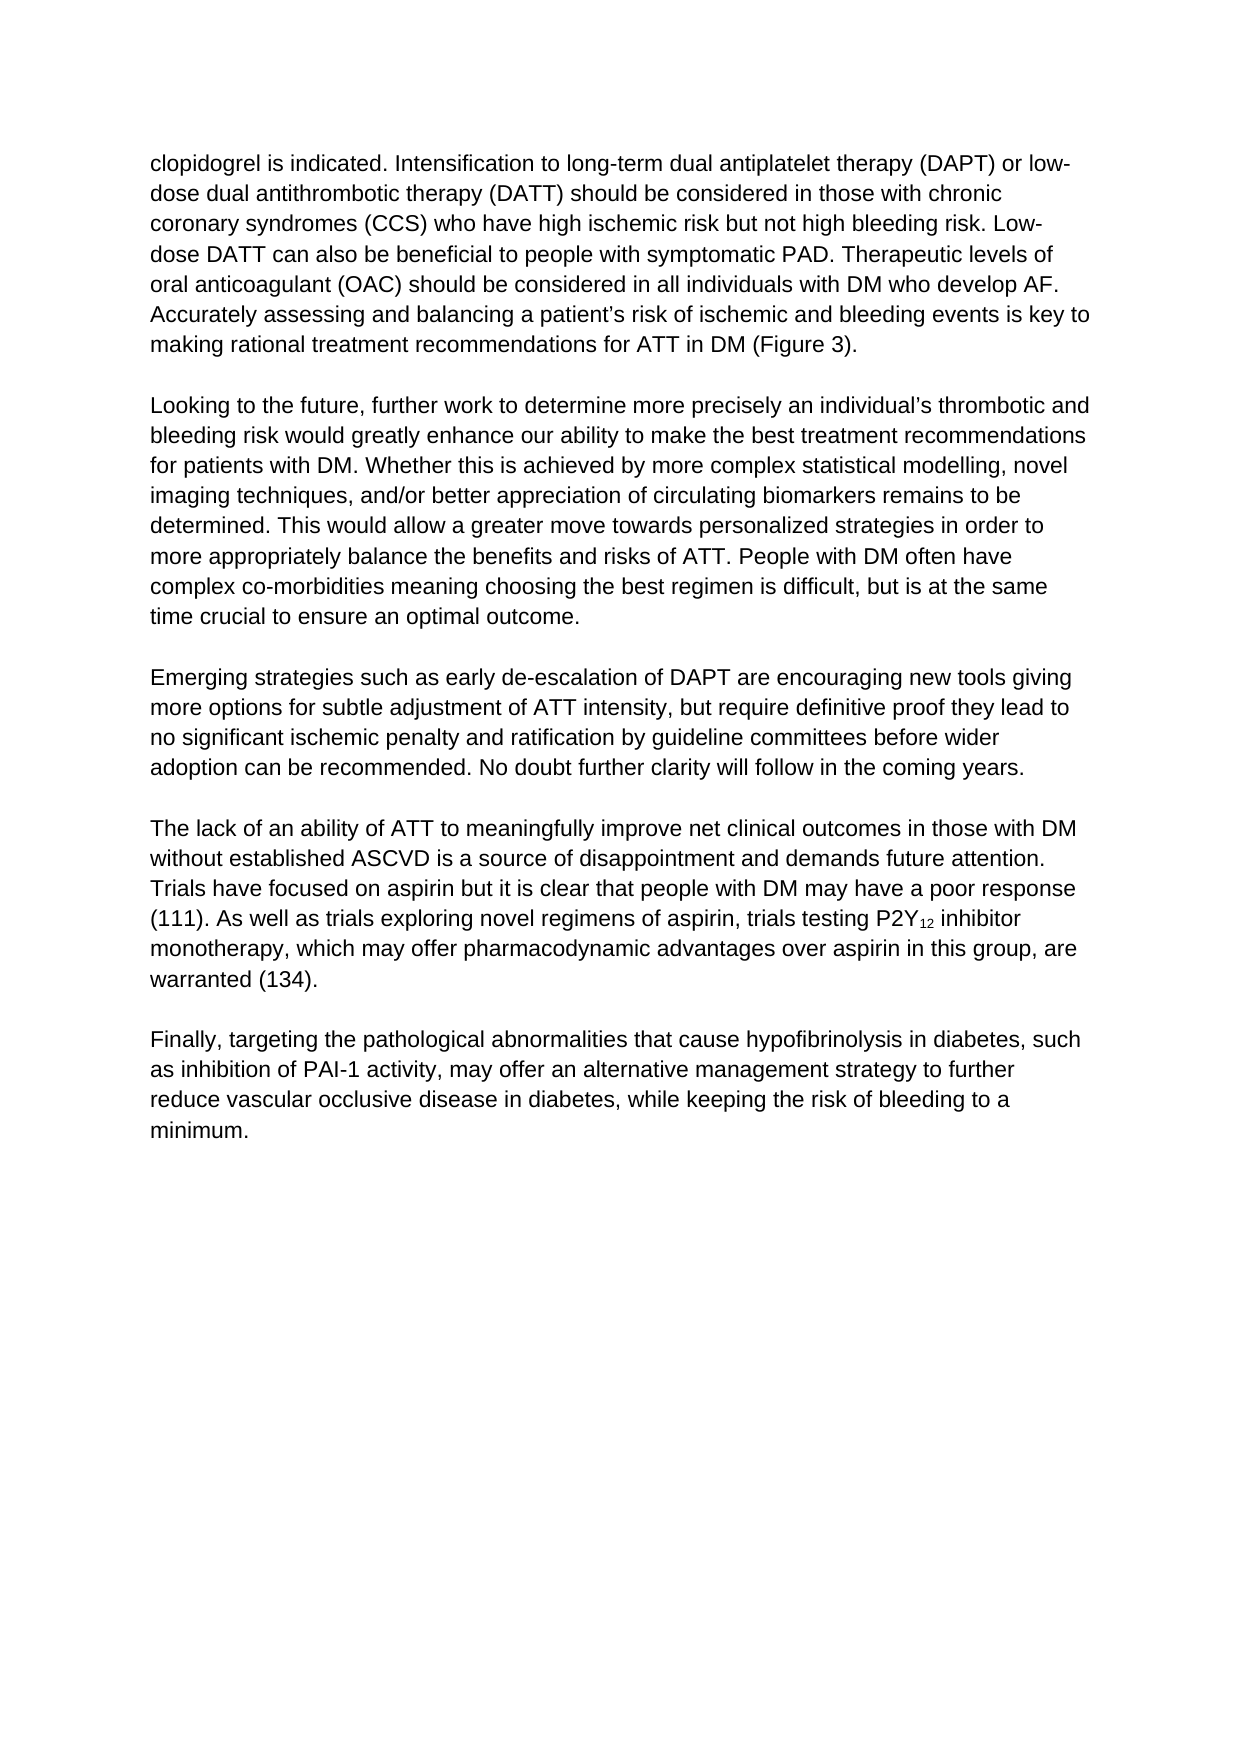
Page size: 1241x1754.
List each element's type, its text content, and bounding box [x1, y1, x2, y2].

text Finally, targeting the pathological abnormalities that cause hypofibrinolysis in diabetes, such as inhibition of PAI-1 activity, may offer an alternative management strategy to further reduce vascular occlusive disease in diabetes, while keeping the risk of bleeding to a minimum. [150, 1026, 1090, 1143]
text The lack of an ability of ATT to meaningfully improve net clinical outcomes in those with DM without established ASCVD is a source of disappointment and demands future attention. Trials have focused on aspirin but it is clear that people with DM may have a poor response (111). As well as trials exploring novel regimens of aspirin, trials testing P2Y12 inhibitor monotherapy, which may offer pharmacodynamic advantages over aspirin in this group, are warranted (134). [150, 814, 1090, 992]
text Looking to the future, further work to determine more precisely an individual’s thrombotic and bleeding risk would greatly enhance our ability to make the best treatment recommendations for patients with DM. Whether this is achieved by more complex statistical modelling, novel imaging techniques, and/or better appreciation of circulating biomarkers remains to be determined. This would allow a greater move towards personalized strategies in order to more appropriately balance the benefits and risks of ATT. People with DM often have complex co-morbidities meaning choosing the best regimen is difficult, but is at the same time crucial to ensure an optimal outcome. [150, 392, 1090, 629]
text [150, 150, 1090, 358]
text Emerging strategies such as early de-escalation of DAPT are encouraging new tools giving more options for subtle adjustment of ATT intensity, but require definitive proof they lead to no significant ischemic penalty and ratification by guideline committees before wider adoption can be recommended. No doubt further clarity will follow in the coming years. [150, 663, 1090, 781]
